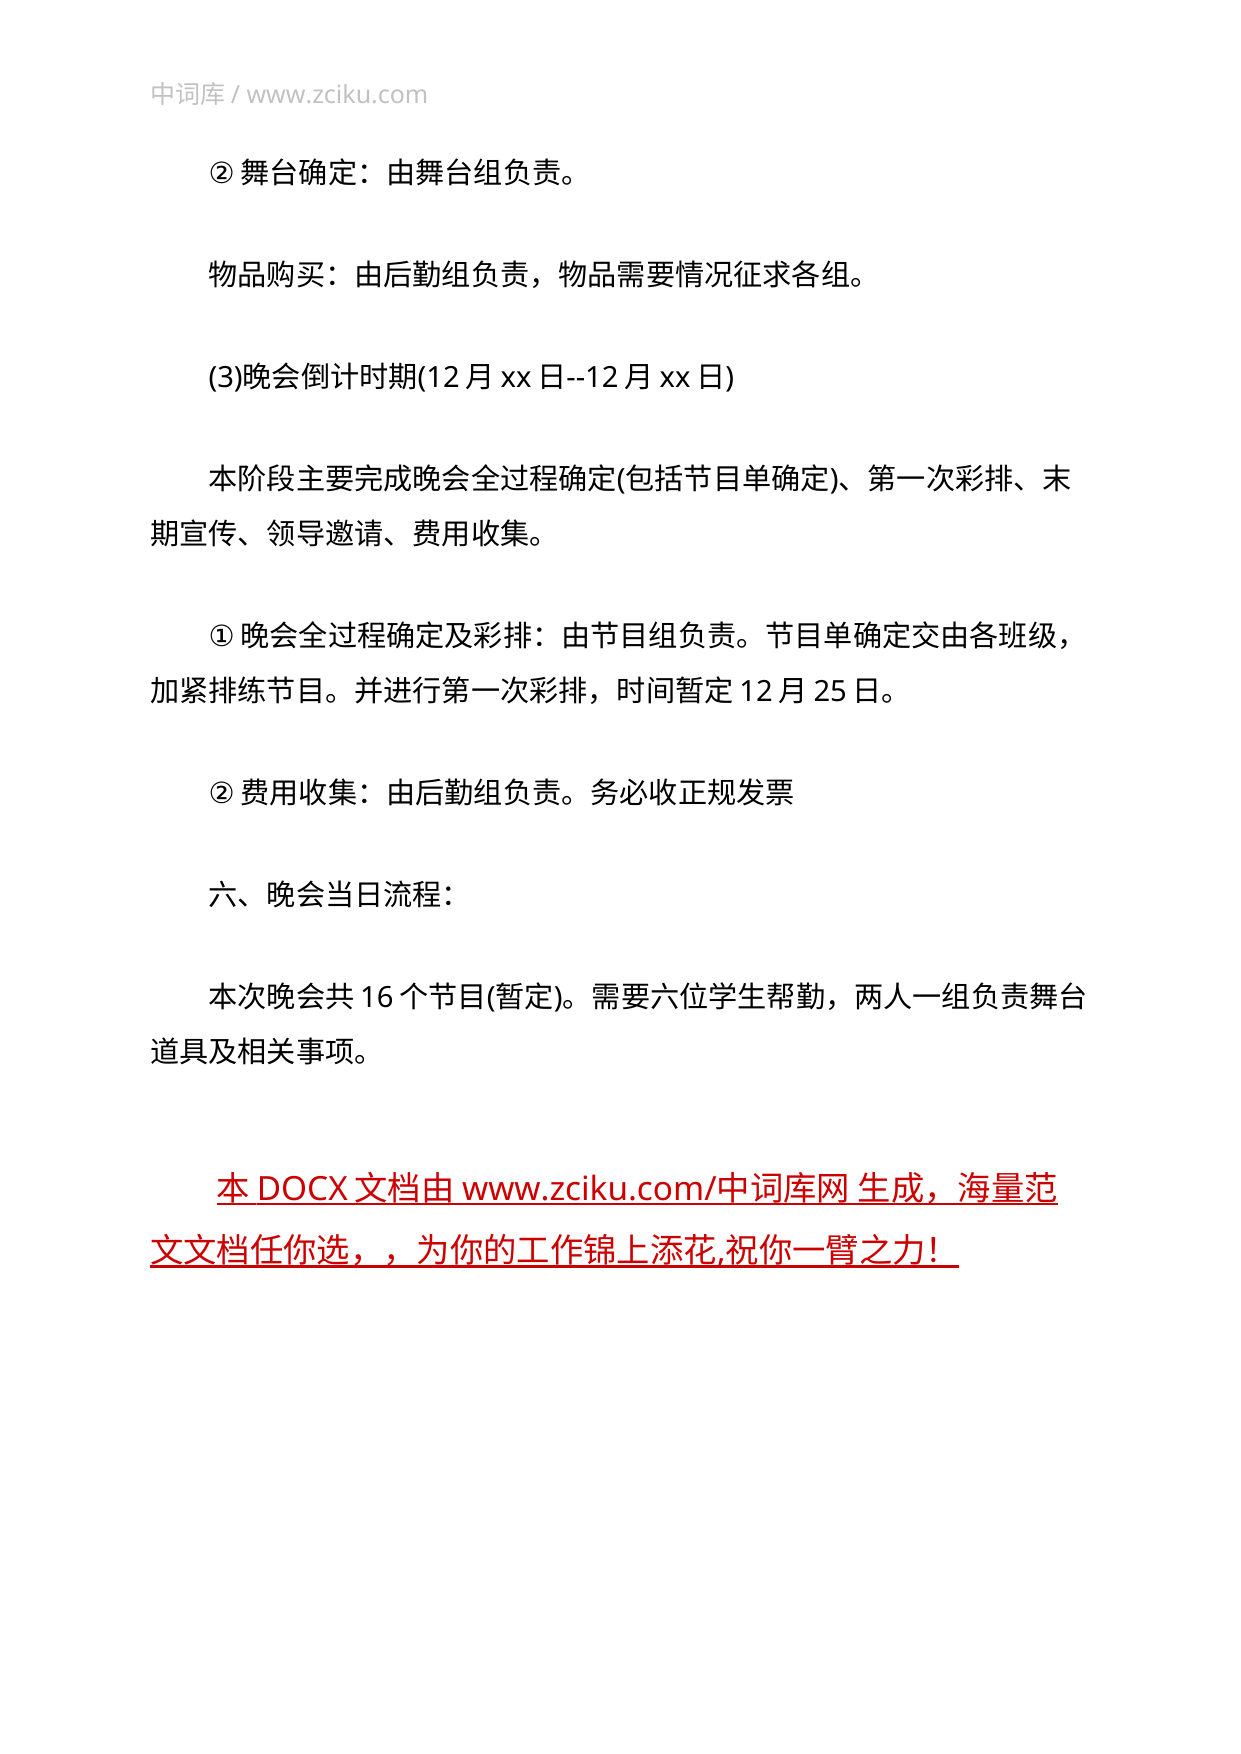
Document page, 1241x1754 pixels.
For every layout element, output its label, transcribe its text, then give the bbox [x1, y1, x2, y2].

text ②费用收集：由后勤组负责。务必收正规发票 [150, 769, 1090, 812]
text ②舞台确定：由舞台组负责。 [150, 150, 1090, 192]
text (3)晚会倒计时期(12月xx日--12月xx日) [150, 354, 1090, 396]
text 本次晚会共16个节目(暂定)。需要六位学生帮勤，两人一组负责舞台道具及相关事项。 [150, 973, 1090, 1071]
text 六、晚会当日流程： [150, 871, 1090, 914]
text ①晚会全过程确定及彩排：由节目组负责。节目单确定交由各班级，加紧排练节目。并进行第一次彩排，时间暂定12月25日。 [150, 612, 1090, 710]
text 本DOCX文档由 www.zciku.com/中词库网 生成，海量范文文档任你选，，为你的工作锦上添花,祝你一臂之力！ [150, 1161, 1090, 1272]
text 物品购买：由后勤组负责，物品需要情况征求各组。 [150, 252, 1090, 294]
text 本阶段主要完成晚会全过程确定(包括节目单确定)、第一次彩排、末期宣传、领导邀请、费用收集。 [150, 456, 1090, 553]
